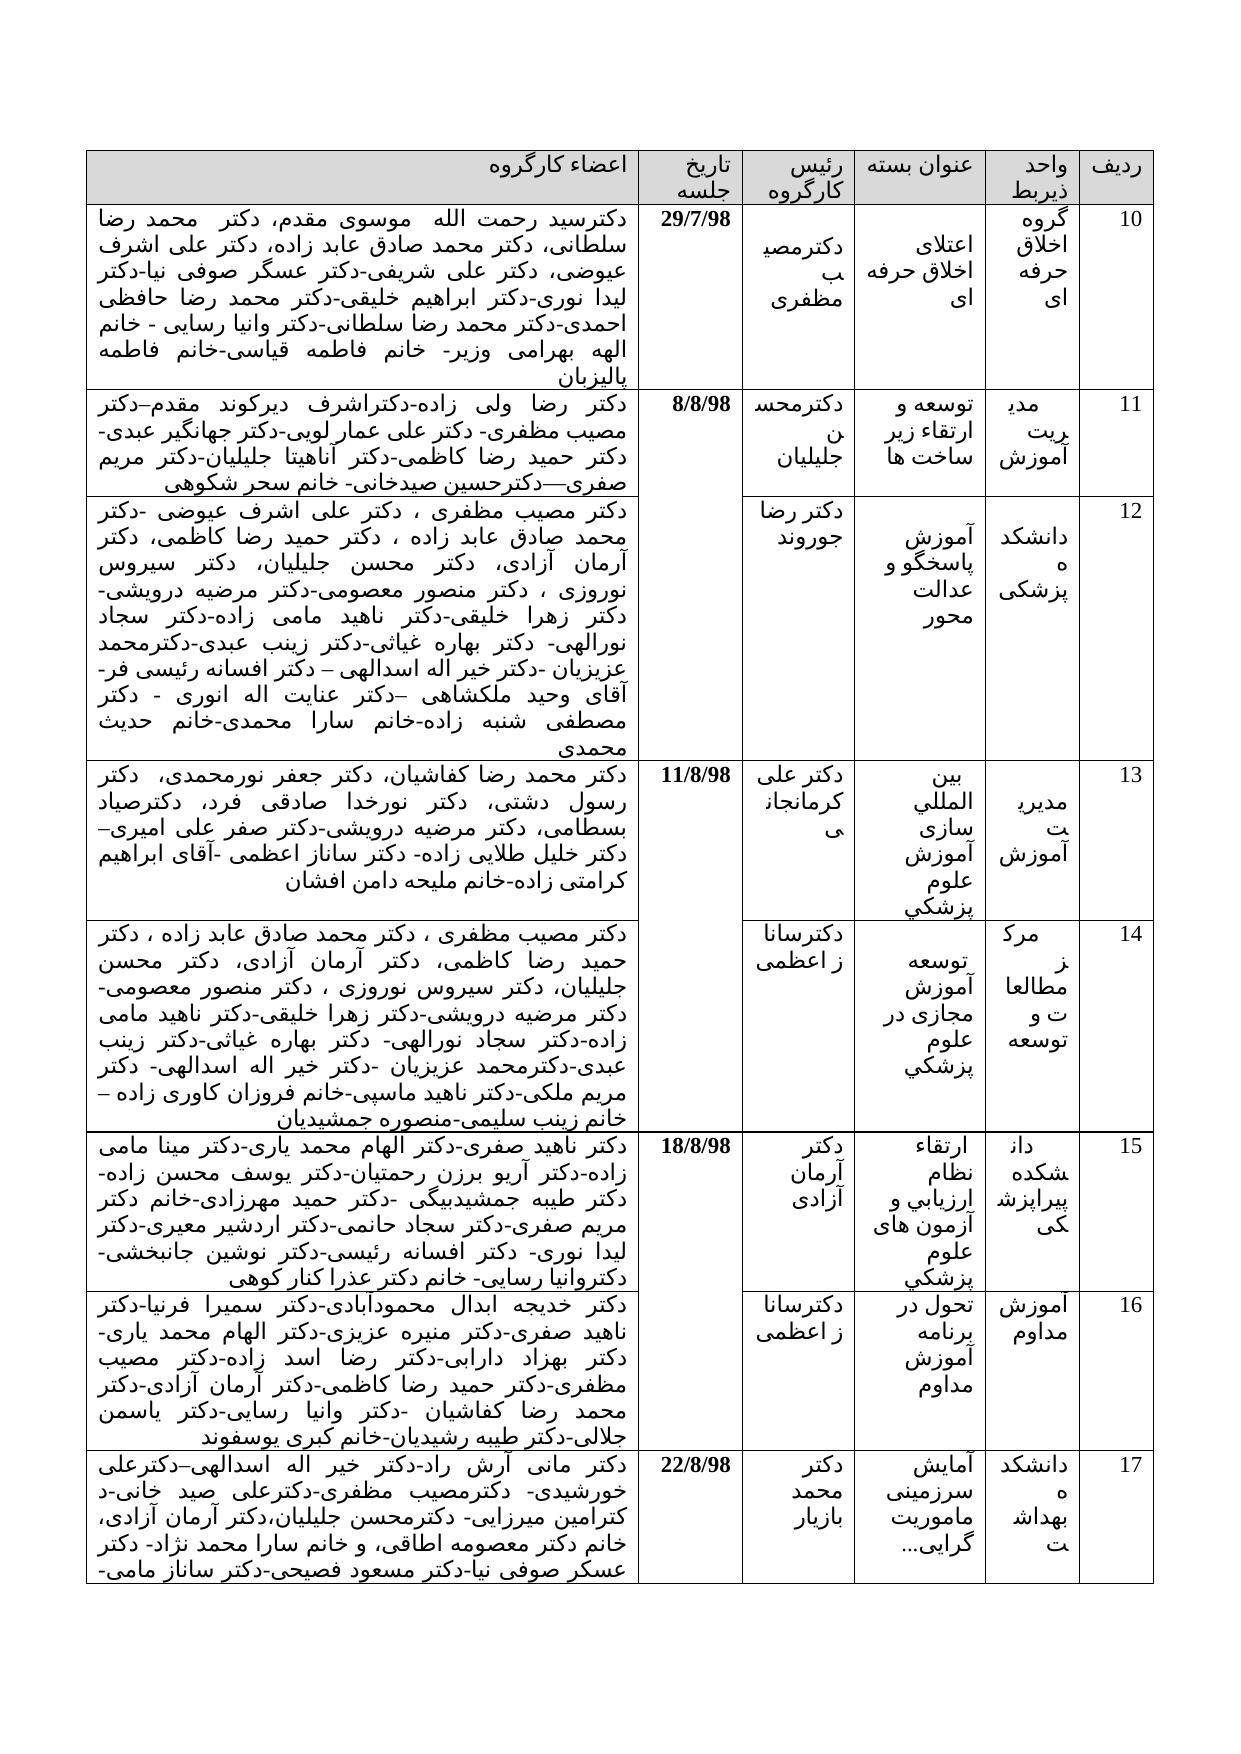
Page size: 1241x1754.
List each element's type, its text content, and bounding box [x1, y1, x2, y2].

table_cell بین المللي سازی آموزش علوم پزشکي [855, 761, 985, 919]
table_cell دکتر علی کرمانجانی [743, 761, 854, 919]
table_cell 18/8/98 [639, 1133, 742, 1450]
table_cell 16 [1080, 1292, 1153, 1450]
table_cell 11 [1080, 390, 1153, 496]
table_cell مدیریت آموزش [986, 761, 1079, 919]
table_cell دکترساناز اعظمی [743, 1292, 854, 1450]
table_cell دکترمحسن جلیلیان [743, 390, 854, 496]
table_header ردیف [1080, 151, 1153, 204]
table_cell دکتر مصیب مظفری ، دکتر محمد صادق عابد زاده ، دکتر حمید رضا کاظمی، دکتر آرمان آزادی، دکتر محسن جلیلیان، دکتر سیروس نوروزی ، دکتر منصور معصومی-دکتر مرضیه درویشی-دکتر زهرا خلیقی-دکتر ناهید مامی زاده-دکتر سجاد نورالهی- دکتر بهاره غیاثی-دکتر زینب عبدی-دکترمحمد عزیزیان -دکتر خیر اله اسدالهی- دکتر مریم ملکی-دکتر ناهید ماسپی-خانم فروزان کاوری زاده –خانم زینب سلیمی-منصوره جمشیدیان [87, 921, 638, 1131]
table_cell تحول در برنامه آموزش مداوم [855, 1292, 985, 1450]
table_header تاریخ جلسه [639, 151, 742, 204]
table_cell دانشکده پیراپزشکی [986, 1133, 1079, 1291]
table_cell دکتر آرمان آزادی [743, 1133, 854, 1291]
table_cell دکتر خدیجه ابدال محمودآبادی-دکتر سمیرا فرنیا-دکتر ناهید صفری-دکتر منیره عزیزی-دکتر الهام محمد یاری-دکتر بهزاد دارابی-دکتر رضا اسد زاده-دکتر مصیب مظفری-دکتر حمید رضا کاظمی-دکتر آرمان آزادی-دکتر محمد رضا کفاشیان -دکتر وانیا رسایی-دکتر یاسمن جلالی-دکتر طیبه رشیدیان-خانم کبری یوسفوند [87, 1292, 638, 1450]
table_cell 10 [1080, 205, 1153, 389]
table_header اعضاء کارگروه [87, 151, 638, 204]
table_cell مدیریت آموزش [986, 390, 1079, 496]
table_cell دکتر ناهید صفری-دکتر الهام محمد یاری-دکتر مینا مامی زاده-دکتر آریو برزن رحمتیان-دکتر یوسف محسن زاده-دکتر طیبه جمشیدبیگی -دکتر حمید مهرزادی-خانم دکتر مریم صفری-دکتر سجاد حانمی-دکتر اردشیر معیری-دکتر لیدا نوری- دکتر افسانه رئیسی-دکتر نوشین جانبخشی-دکتروانیا رسایی- خانم دکتر عذرا کنار کوهی [87, 1133, 638, 1291]
table_cell دکتر محمد بازیار [743, 1451, 854, 1582]
table_cell آموزش پاسخگو و عدالت محور [855, 497, 985, 760]
table_cell دکتر رضا جوروند [743, 497, 854, 760]
table_cell دانشکده پزشکی [986, 497, 1079, 760]
table_header واحد ذیربط [986, 151, 1079, 204]
table_cell 13 [1080, 761, 1153, 919]
table_cell 12 [1080, 497, 1153, 760]
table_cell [855, 1451, 985, 1582]
table_cell دکتر محمد رضا کفاشیان، دکتر جعفر نورمحمدی، دکتر رسول دشتی، دکتر نورخدا صادقی فرد، دکترصیاد بسطامی، دکتر مرضیه درویشی-دکتر صفر علی امیری–دکتر خلیل طلایی زاده- دکتر ساناز اعظمی -آقای ابراهیم کرامتی زاده-خانم ملیحه دامن افشان [87, 761, 638, 919]
table_cell اعتلای اخلاق حرفه ای [855, 205, 985, 389]
table_cell گروه اخلاق حرفه ای [986, 205, 1079, 389]
table_cell 29/7/98 [639, 205, 742, 389]
table_header رئیس کارگروه [743, 151, 854, 204]
table_cell 17 [1080, 1451, 1153, 1582]
table_cell 8/8/98 [639, 390, 742, 760]
table_cell مرکز مطالعات و توسعه [986, 921, 1079, 1131]
table_header عنوان بسته [855, 151, 985, 204]
table_cell ارتقاء نظام ارزیابي و آزمون های علوم پزشکي [855, 1133, 985, 1291]
table_cell دکتر مصیب مظفری ، دکتر علی اشرف عیوضی -دکتر محمد صادق عابد زاده ، دکتر حمید رضا کاظمی، دکتر آرمان آزادی، دکتر محسن جلیلیان، دکتر سیروس نوروزی ، دکتر منصور معصومی-دکتر مرضیه درویشی-دکتر زهرا خلیقی-دکتر ناهید مامی زاده-دکتر سجاد نورالهی- دکتر بهاره غیاثی-دکتر زینب عبدی-دکترمحمد عزیزیان -دکتر خیر اله اسدالهی – دکتر افسانه رئیسی فر-آقای وحید ملکشاهی –دکتر عنایت اله انوری - دکتر مصطفی شنبه زاده-خانم سارا محمدی-خانم حدیث محمدی [87, 497, 638, 760]
table_cell 11/8/98 [639, 761, 742, 1131]
table_cell توسعه آموزش مجازی در علوم پزشکي [855, 921, 985, 1131]
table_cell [87, 1451, 638, 1582]
table_cell دکترسید رحمت الله موسوی مقدم، دکتر محمد رضا سلطانی، دکتر محمد صادق عابد زاده، دکتر علی اشرف عیوضی، دکتر علی شریفی-دکتر عسگر صوفی نیا-دکتر لیدا نوری-دکتر ابراهیم خلیقی-دکتر محمد رضا حافظی احمدی-دکتر محمد رضا سلطانی-دکتر وانیا رسایی - خانم الهه بهرامی وزیر- خانم فاطمه قیاسی-خانم فاطمه پالیزبان [87, 205, 638, 389]
table_cell 15 [1080, 1133, 1153, 1291]
table_cell دانشکده بهداشت [986, 1451, 1079, 1582]
table_cell دکتر رضا ولی زاده-دکتراشرف دیرکوند مقدم–دکتر مصیب مظفری- دکتر علی عمار لویی-دکتر جهانگیر عبدی- دکتر حمید رضا کاظمی-دکتر آناهیتا جلیلیان-دکتر مریم صفری—دکترحسین صیدخانی- خانم سحر شکوهی [87, 390, 638, 496]
table_cell توسعه و ارتقاء زیر ساخت ها [855, 390, 985, 496]
table_cell 14 [1080, 921, 1153, 1131]
table_cell دکترمصیب مظفری [743, 205, 854, 389]
table_cell آموزش مداوم [986, 1292, 1079, 1450]
table_cell دکترساناز اعظمی [743, 921, 854, 1131]
table_cell 22/8/98 [639, 1451, 742, 1582]
